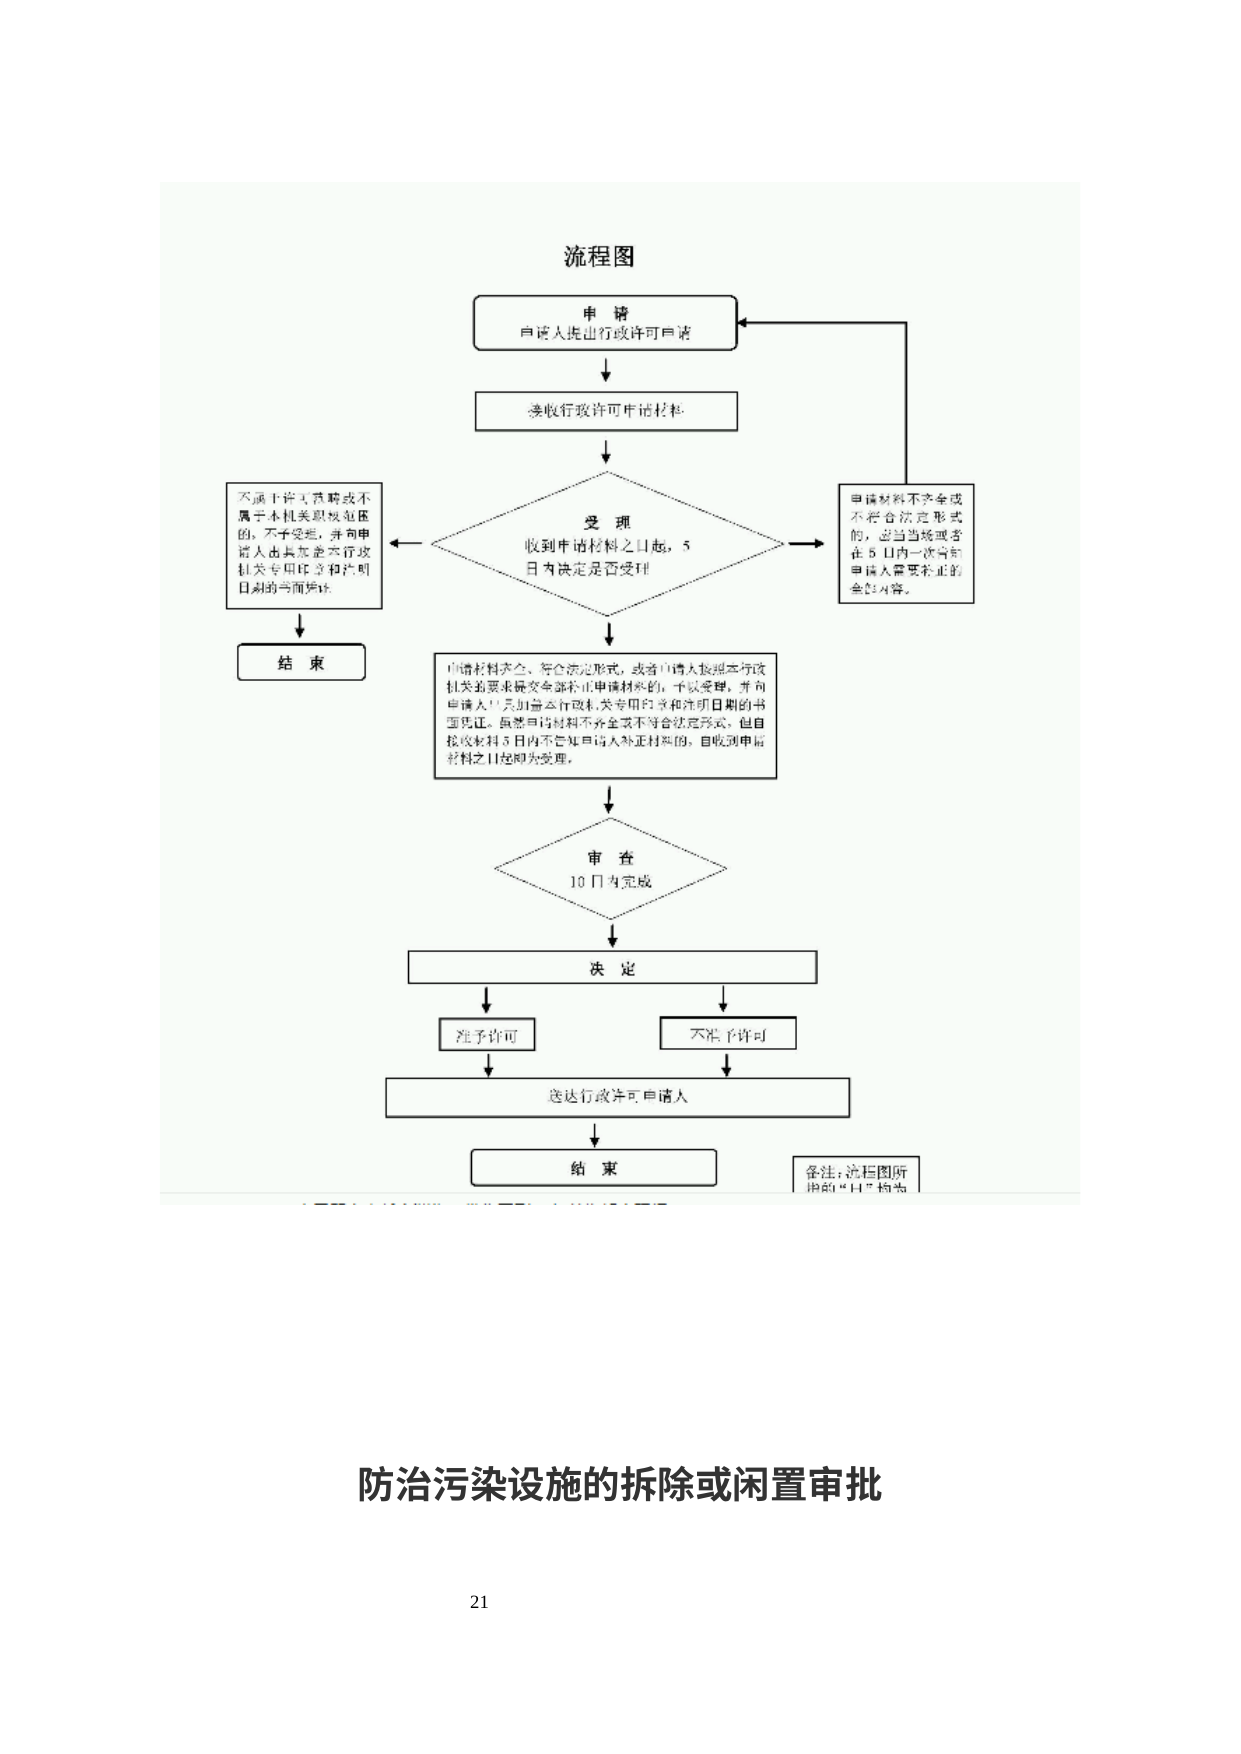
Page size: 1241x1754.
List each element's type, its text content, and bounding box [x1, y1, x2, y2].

text 防治污染设施的拆除或闲置审批 [159, 1450, 1081, 1515]
picture [159, 182, 1081, 1205]
